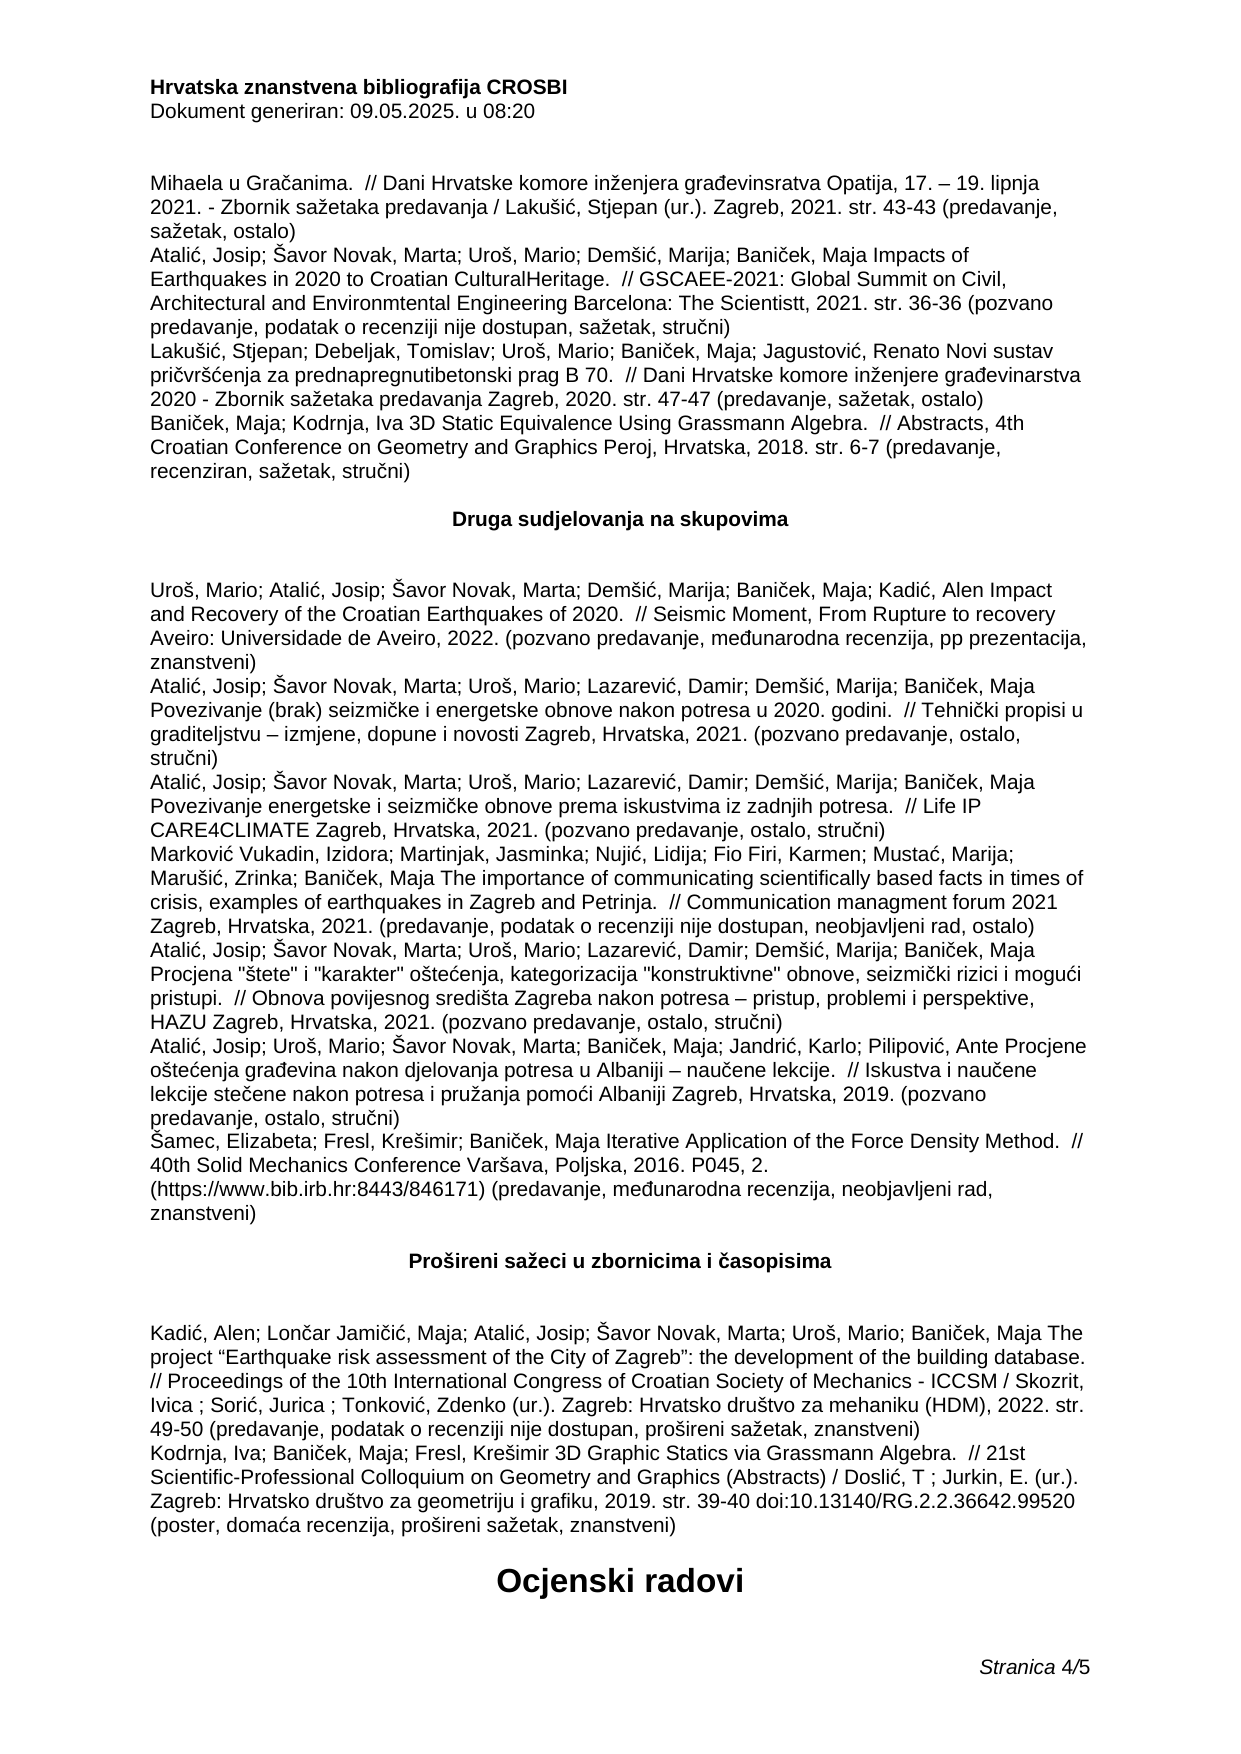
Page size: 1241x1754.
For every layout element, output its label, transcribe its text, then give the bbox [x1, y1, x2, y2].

text Uroš, Mario; Atalić, Josip; Šavor Novak, Marta; Demšić, Marija; Baniček, Maja; Kadić, Alen [150, 578, 1090, 674]
text Kodrnja, Iva; Baniček, Maja; Fresl, Krešimir [150, 1441, 1090, 1537]
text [150, 171, 1090, 243]
text Baniček, Maja; Kodrnja, Iva [150, 411, 1090, 482]
text Atalić, Josip; Šavor Novak, Marta; Uroš, Mario; Demšić, Marija; Baniček, Maja [150, 243, 1090, 339]
text Kadić, Alen; Lončar Jamičić, Maja; Atalić, Josip; Šavor Novak, Marta; Uroš, Mario; Baniček, Maja [150, 1321, 1090, 1441]
text Lakušić, Stjepan; Debeljak, Tomislav; Uroš, Mario; Baniček, Maja; Jagustović, Renato [150, 339, 1090, 411]
subtitle Prošireni sažeci u zbornicima i časopisima [150, 1249, 1090, 1273]
text Atalić, Josip; Šavor Novak, Marta; Uroš, Mario; Lazarević, Damir; Demšić, Marija; Baniček, Maja [150, 674, 1090, 770]
text Atalić, Josip; Šavor Novak, Marta; Uroš, Mario; Lazarević, Damir; Demšić, Marija; Baniček, Maja [150, 770, 1090, 842]
text Šamec, Elizabeta; Fresl, Krešimir; Baniček, Maja [150, 1129, 1090, 1225]
text Marković Vukadin, Izidora; Martinjak, Jasminka; Nujić, Lidija; Fio Firi, Karmen; Mustać, Marija; Marušić, Zrinka; Baniček, Maja [150, 842, 1090, 938]
text Atalić, Josip; Uroš, Mario; Šavor Novak, Marta; Baniček, Maja; Jandrić, Karlo; Pilipović, Ante [150, 1033, 1090, 1129]
text Atalić, Josip; Šavor Novak, Marta; Uroš, Mario; Lazarević, Damir; Demšić, Marija; Baniček, Maja [150, 938, 1090, 1033]
subtitle Druga sudjelovanja na skupovima [150, 506, 1090, 530]
subtitle Ocjenski radovi [150, 1561, 1090, 1599]
